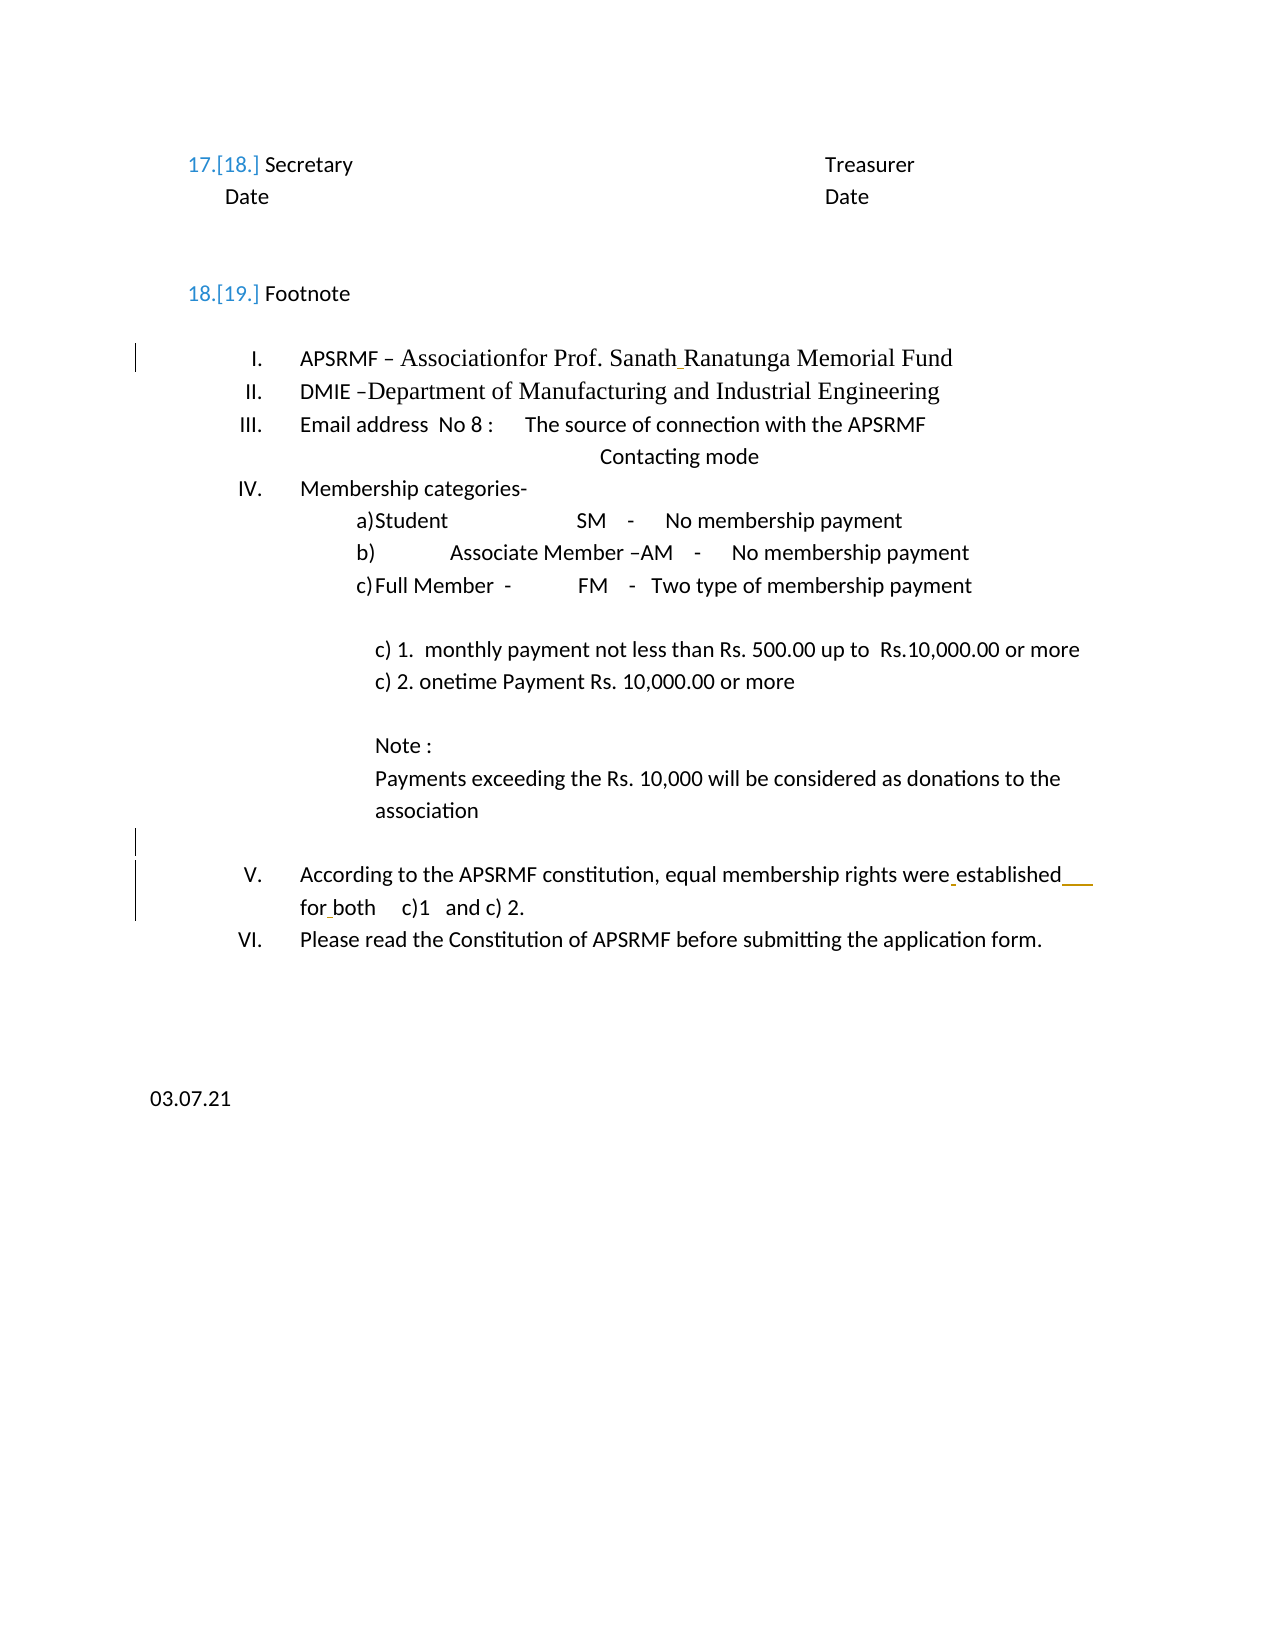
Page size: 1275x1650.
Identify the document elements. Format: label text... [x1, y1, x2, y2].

list Student SM - No membership payment [356, 506, 1125, 534]
list Associate Member –AM - No membership payment [356, 538, 1125, 567]
text 03.07.21 [150, 1084, 1125, 1112]
list Payments exceeding the Rs. 10,000 will be considered as donations to the association [375, 764, 1125, 824]
list Footnote [187, 279, 1125, 307]
list APSRMF – Associationfor Prof. SanathRanatunga Memorial Fund [262, 343, 1125, 372]
list c) 2. onetime Payment Rs. 10,000.00 or more [375, 667, 1125, 695]
list Please read the Constitution of APSRMF before submitting the application form. [262, 925, 1125, 953]
list Email address No 8 : The source of connection with the APSRMF [262, 410, 1125, 438]
list Note : [375, 732, 1125, 760]
list Date Date [225, 182, 1125, 210]
list c) 1. monthly payment not less than Rs. 500.00 up to Rs.10,000.00 or more [375, 635, 1125, 663]
list Membership categories- [262, 474, 1125, 502]
list Contacting mode [600, 442, 1125, 470]
list DMIE –Department of Manufacturing and Industrial Engineering [262, 376, 1125, 406]
list According to the APSRMF constitution, equal membership rights wereestablished forboth c)1 and c) 2. [262, 860, 1125, 921]
list Secretary Treasurer [187, 150, 1125, 178]
list Full Member - FM - Two type of membership payment [356, 571, 1125, 599]
